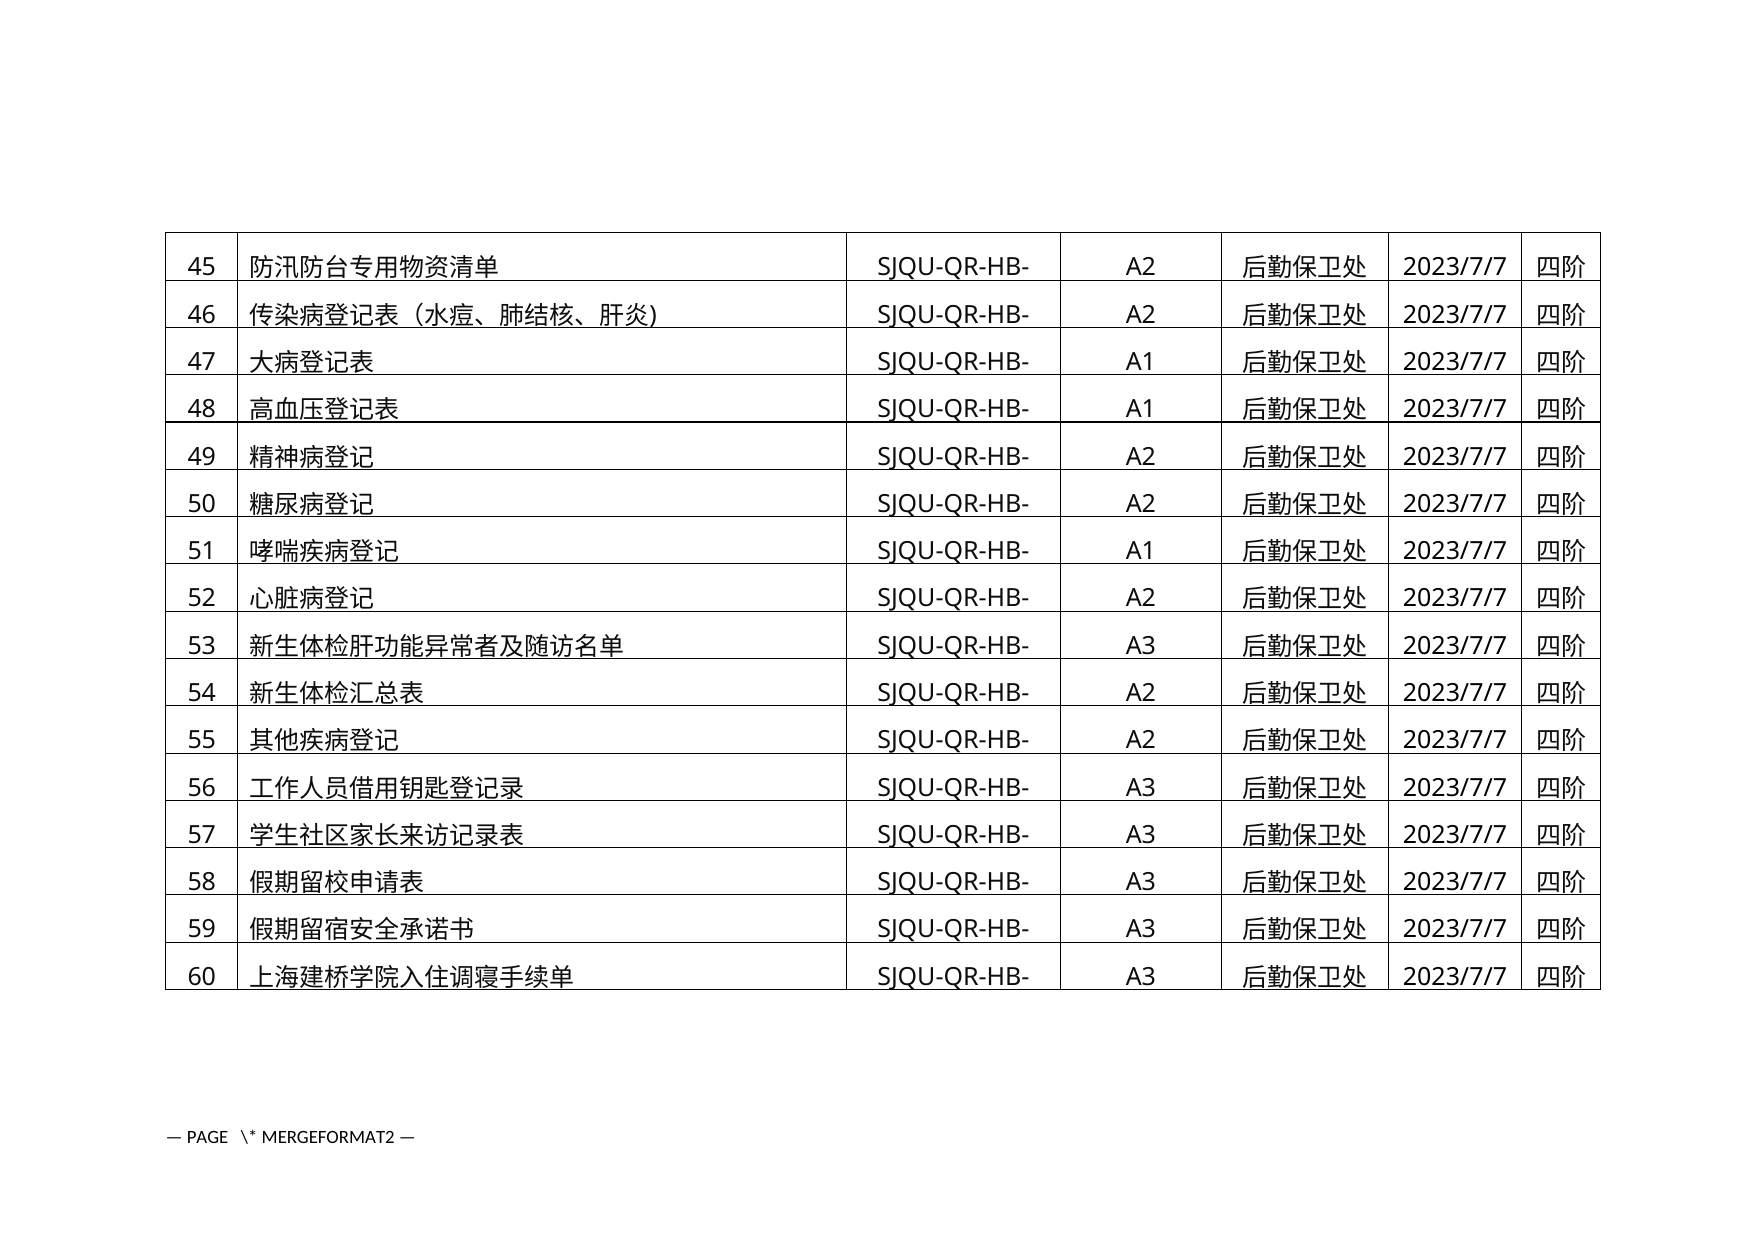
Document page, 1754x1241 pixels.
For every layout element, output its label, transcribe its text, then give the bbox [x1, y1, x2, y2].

table_cell A1 [1061, 328, 1221, 374]
table_cell 工作人员借用钥匙登记录 [238, 754, 846, 800]
table_cell 后勤保卫处 [1222, 564, 1388, 611]
table_cell 四阶 [1522, 423, 1600, 469]
table_cell SJQU-QR-HB-518 [847, 706, 1060, 752]
table_cell 54 [166, 659, 237, 705]
table_cell 新生体检汇总表 [238, 659, 846, 705]
table_cell 假期留宿安全承诺书 [238, 895, 846, 942]
table_cell 四阶 [1522, 943, 1600, 989]
table_cell 四阶 [1522, 895, 1600, 942]
table_cell 假期留校申请表 [238, 848, 846, 894]
table_cell A2 [1061, 281, 1221, 327]
table_cell 四阶 [1522, 375, 1600, 421]
table_cell 心脏病登记 [238, 564, 846, 611]
table_cell 后勤保卫处 [1222, 706, 1388, 752]
table_cell A3 [1061, 754, 1221, 800]
table_cell A2 [1061, 470, 1221, 516]
table_cell 后勤保卫处 [1222, 517, 1388, 563]
table_cell 后勤保卫处 [1222, 612, 1388, 658]
table_cell A1 [1061, 375, 1221, 421]
table_cell A3 [1061, 801, 1221, 847]
table_cell 52 [166, 564, 237, 611]
table_cell SJQU-QR-HB-509 [847, 281, 1060, 327]
table_cell 2023/7/7 [1389, 706, 1521, 752]
table_cell 后勤保卫处 [1222, 375, 1388, 421]
table_cell SJQU-QR-HB-515 [847, 564, 1060, 611]
table_cell 上海建桥学院入住调寝手续单 [238, 943, 846, 989]
table_cell 传染病登记表（水痘、肺结核、肝炎) [238, 281, 846, 327]
table_cell 57 [166, 801, 237, 847]
table_cell SJQU-QR-HB-517 [847, 659, 1060, 705]
table_cell 糖尿病登记 [238, 470, 846, 516]
table_cell 学生社区家长来访记录表 [238, 801, 846, 847]
table_cell SJQU-QR-HB-511 [847, 375, 1060, 421]
table_cell 50 [166, 470, 237, 516]
table_cell SJQU-QR-HB-514 [847, 517, 1060, 563]
table_cell 59 [166, 895, 237, 942]
table_cell 后勤保卫处 [1222, 801, 1388, 847]
table_cell A3 [1061, 848, 1221, 894]
table_cell 2023/7/7 [1389, 470, 1521, 516]
table_cell 2023/7/7 [1389, 801, 1521, 847]
table_cell 2023/7/7 [1389, 943, 1521, 989]
table_cell 47 [166, 328, 237, 374]
table_cell 2023/7/7 [1389, 754, 1521, 800]
table_cell 后勤保卫处 [1222, 470, 1388, 516]
table_cell A2 [1061, 706, 1221, 752]
table_cell 后勤保卫处 [1222, 233, 1388, 279]
table_cell SJQU-QR-HB-523 [847, 943, 1060, 989]
table_cell SJQU-QR-HB-519 [847, 754, 1060, 800]
table_cell 2023/7/7 [1389, 281, 1521, 327]
table_cell A2 [1061, 564, 1221, 611]
table_cell 四阶 [1522, 233, 1600, 279]
table_cell 后勤保卫处 [1222, 754, 1388, 800]
table_cell A2 [1061, 659, 1221, 705]
table_cell SJQU-QR-HB-521 [847, 848, 1060, 894]
table_cell 大病登记表 [238, 328, 846, 374]
table_cell 后勤保卫处 [1222, 328, 1388, 374]
table_cell 2023/7/7 [1389, 423, 1521, 469]
table_cell 56 [166, 754, 237, 800]
table_cell 58 [166, 848, 237, 894]
table_cell SJQU-QR-HB-513 [847, 470, 1060, 516]
table_cell 其他疾病登记 [238, 706, 846, 752]
table_cell 2023/7/7 [1389, 848, 1521, 894]
table_cell 后勤保卫处 [1222, 281, 1388, 327]
table_cell 2023/7/7 [1389, 895, 1521, 942]
table_cell 后勤保卫处 [1222, 848, 1388, 894]
table_cell 四阶 [1522, 848, 1600, 894]
table_cell A1 [1061, 517, 1221, 563]
table_cell 45 [166, 233, 237, 279]
table_cell 四阶 [1522, 517, 1600, 563]
table_cell SJQU-QR-HB-522 [847, 895, 1060, 942]
table_cell 49 [166, 423, 237, 469]
table_cell 2023/7/7 [1389, 328, 1521, 374]
table_cell 2023/7/7 [1389, 659, 1521, 705]
table_cell SJQU-QR-HB-507 [847, 233, 1060, 279]
table_cell 精神病登记 [238, 423, 846, 469]
table_cell A3 [1061, 612, 1221, 658]
table_cell 后勤保卫处 [1222, 943, 1388, 989]
table_cell 四阶 [1522, 564, 1600, 611]
table_cell 哮喘疾病登记 [238, 517, 846, 563]
table_cell 四阶 [1522, 470, 1600, 516]
table_cell A2 [1061, 423, 1221, 469]
table_cell SJQU-QR-HB-516 [847, 612, 1060, 658]
table_cell 51 [166, 517, 237, 563]
table_cell SJQU-QR-HB-512 [847, 423, 1060, 469]
table_cell 高血压登记表 [238, 375, 846, 421]
table_cell 46 [166, 281, 237, 327]
table_cell 后勤保卫处 [1222, 659, 1388, 705]
table_cell 四阶 [1522, 281, 1600, 327]
table_cell 2023/7/7 [1389, 233, 1521, 279]
table_cell 四阶 [1522, 659, 1600, 705]
table_cell 2023/7/7 [1389, 517, 1521, 563]
table_cell A2 [1061, 233, 1221, 279]
table_cell A3 [1061, 943, 1221, 989]
table_cell SJQU-QR-HB-520 [847, 801, 1060, 847]
table_cell 后勤保卫处 [1222, 895, 1388, 942]
table_cell 53 [166, 612, 237, 658]
table_cell 四阶 [1522, 328, 1600, 374]
table_cell 四阶 [1522, 801, 1600, 847]
table_cell 48 [166, 375, 237, 421]
table_cell 四阶 [1522, 754, 1600, 800]
table_cell 后勤保卫处 [1222, 423, 1388, 469]
table_cell 新生体检肝功能异常者及随访名单 [238, 612, 846, 658]
table_cell A3 [1061, 895, 1221, 942]
table_cell 2023/7/7 [1389, 375, 1521, 421]
table_cell 2023/7/7 [1389, 564, 1521, 611]
table_cell SJQU-QR-HB-510 [847, 328, 1060, 374]
table_cell 四阶 [1522, 612, 1600, 658]
table_cell 防汛防台专用物资清单 [238, 233, 846, 279]
table_cell 四阶 [1522, 706, 1600, 752]
table_cell 2023/7/7 [1389, 612, 1521, 658]
table_cell 55 [166, 706, 237, 752]
table_cell 60 [166, 943, 237, 989]
